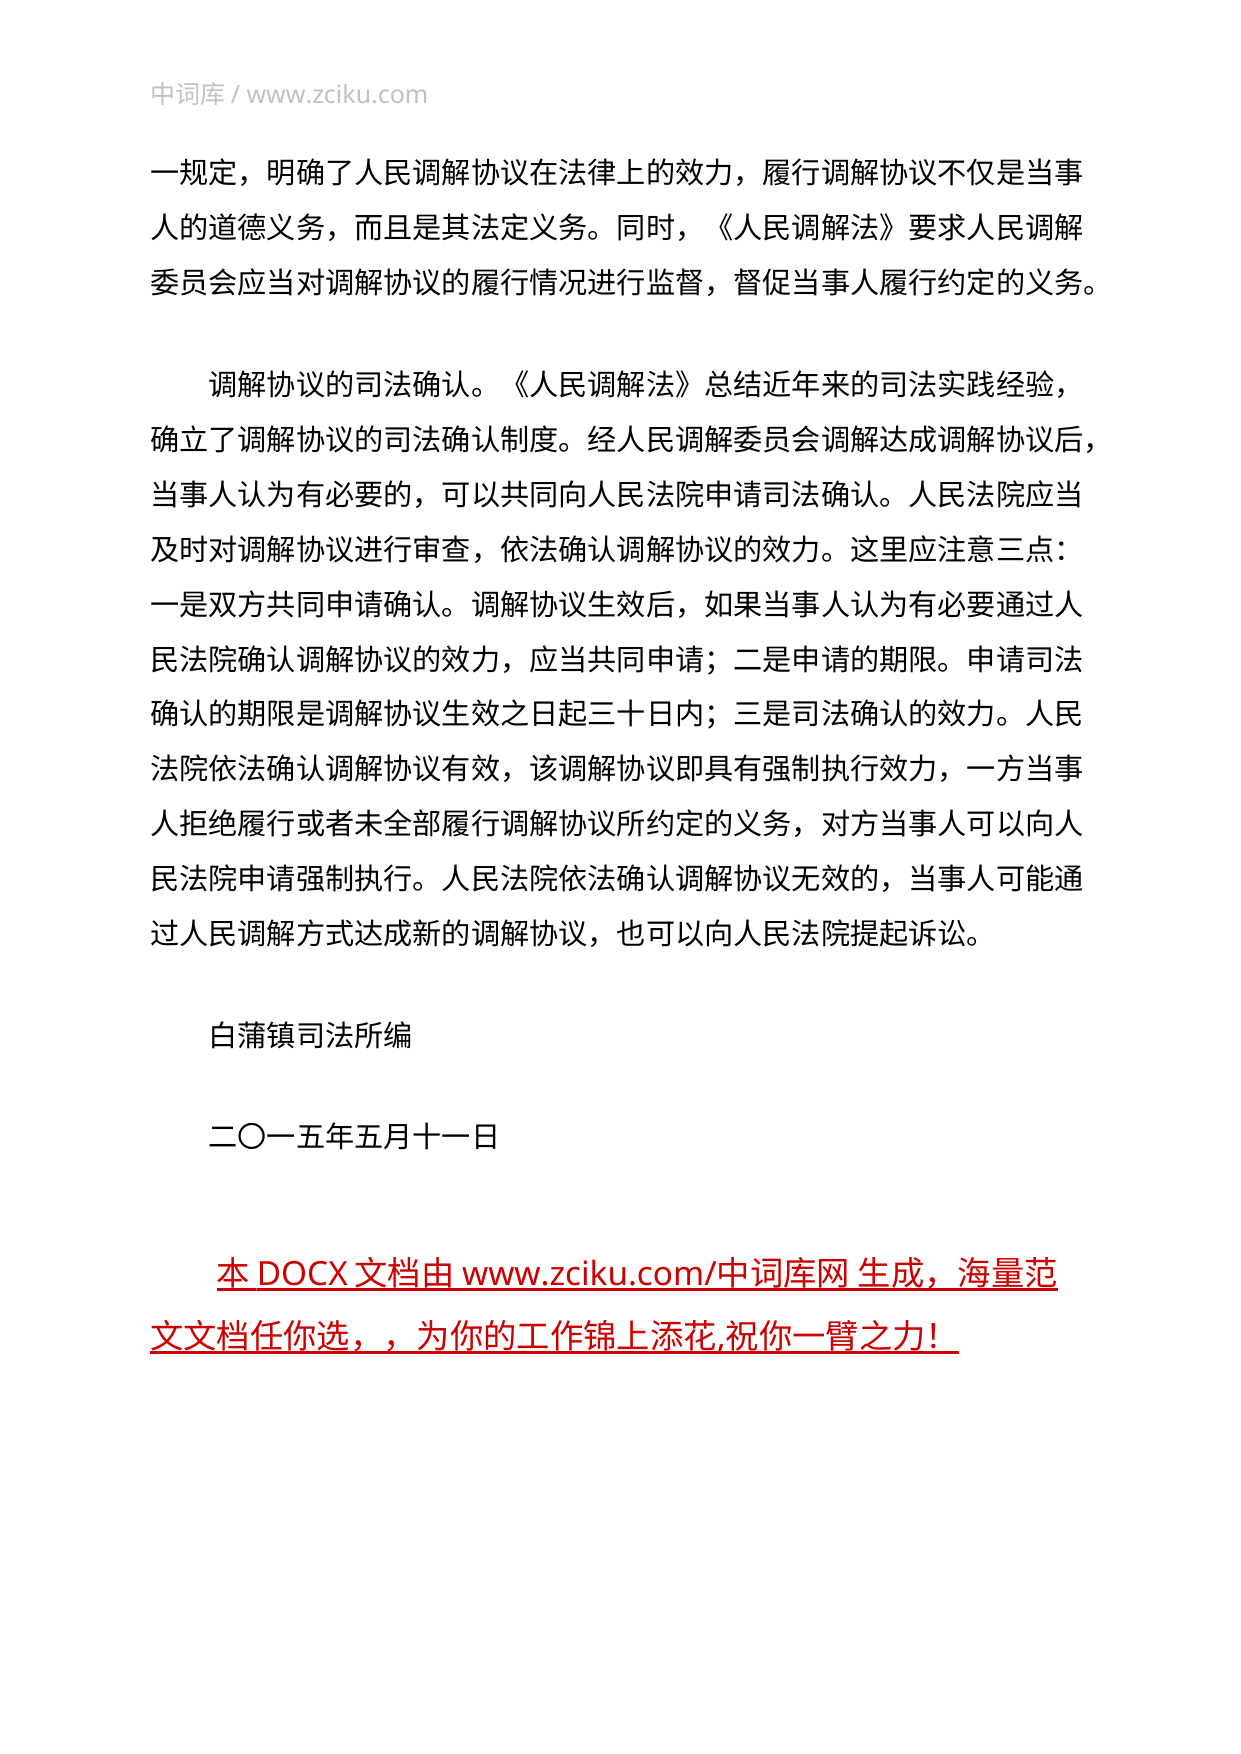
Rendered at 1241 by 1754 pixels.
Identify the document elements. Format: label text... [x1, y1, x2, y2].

text 白蒲镇司法所编 [150, 1012, 1090, 1054]
text 调解协议的司法确认。《人民调解法》总结近年来的司法实践经验，确立了调解协议的司法确认制度。经人民调解委员会调解达成调解协议后，当事人认为有必要的，可以共同向人民法院申请司法确认。人民法院应当及时对调解协议进行审查，依法确认调解协议的效力。这里应注意三点：一是双方共同申请确认。调解协议生效后，如果当事人认为有必要通过人民法院确认调解协议的效力，应当共同申请；二是申请的期限。申请司法确认的期限是调解协议生效之日起三十日内；三是司法确认的效力。人民法院依法确认调解协议有效，该调解协议即具有强制执行效力，一方当事人拒绝履行或者未全部履行调解协议所约定的义务，对方当事人可以向人民法院申请强制执行。人民法院依法确认调解协议无效的，当事人可能通过人民调解方式达成新的调解协议，也可以向人民法院提起诉讼。 [150, 362, 1090, 953]
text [150, 150, 1090, 302]
text 二〇一五年五月十一日 [150, 1114, 1090, 1156]
text 本DOCX文档由 www.zciku.com/中词库网 生成，海量范文文档任你选，，为你的工作锦上添花,祝你一臂之力！ [150, 1247, 1090, 1358]
